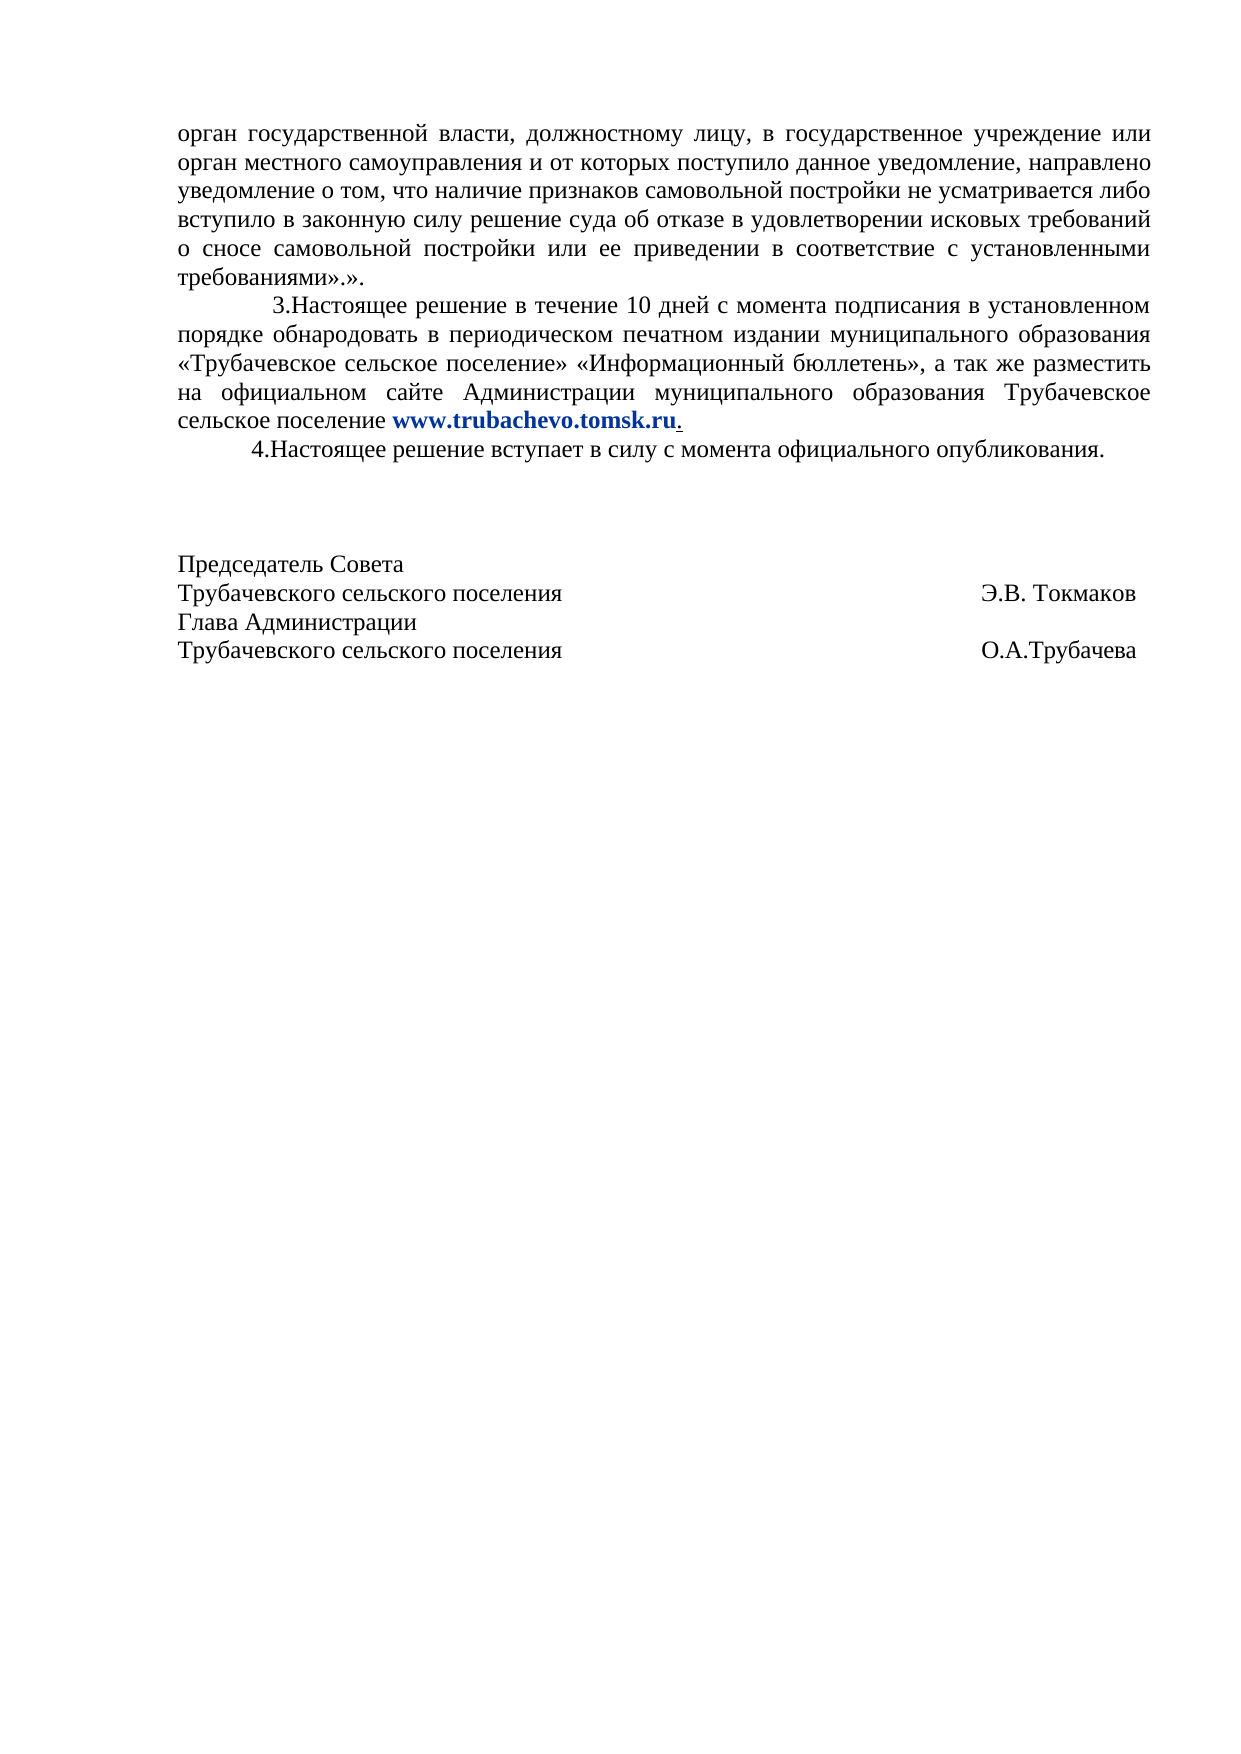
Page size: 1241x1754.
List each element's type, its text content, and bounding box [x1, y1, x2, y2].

text Трубачевского сельского поселения О.А.Трубачева [177, 636, 1152, 664]
text Председатель Совета [177, 549, 1152, 578]
text 4.Настоящее решение вступает в силу с момента официального опубликования. [177, 434, 1167, 463]
text Трубачевского сельского поселения Э.В. Токмаков [177, 578, 1152, 607]
text 3.Настоящее решение в течение 10 дней с момента подписания в установленном порядке обнародовать в периодическом печатном издании муниципального образования «Трубачевское сельское поселение» «Информационный бюллетень», а так же разместить на официальном сайте Администрации муниципального образования Трубачевское сельское поселение www.trubachevo.tomsk.ru. [177, 291, 1152, 434]
text Глава Администрации [177, 607, 1152, 636]
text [177, 118, 1152, 291]
